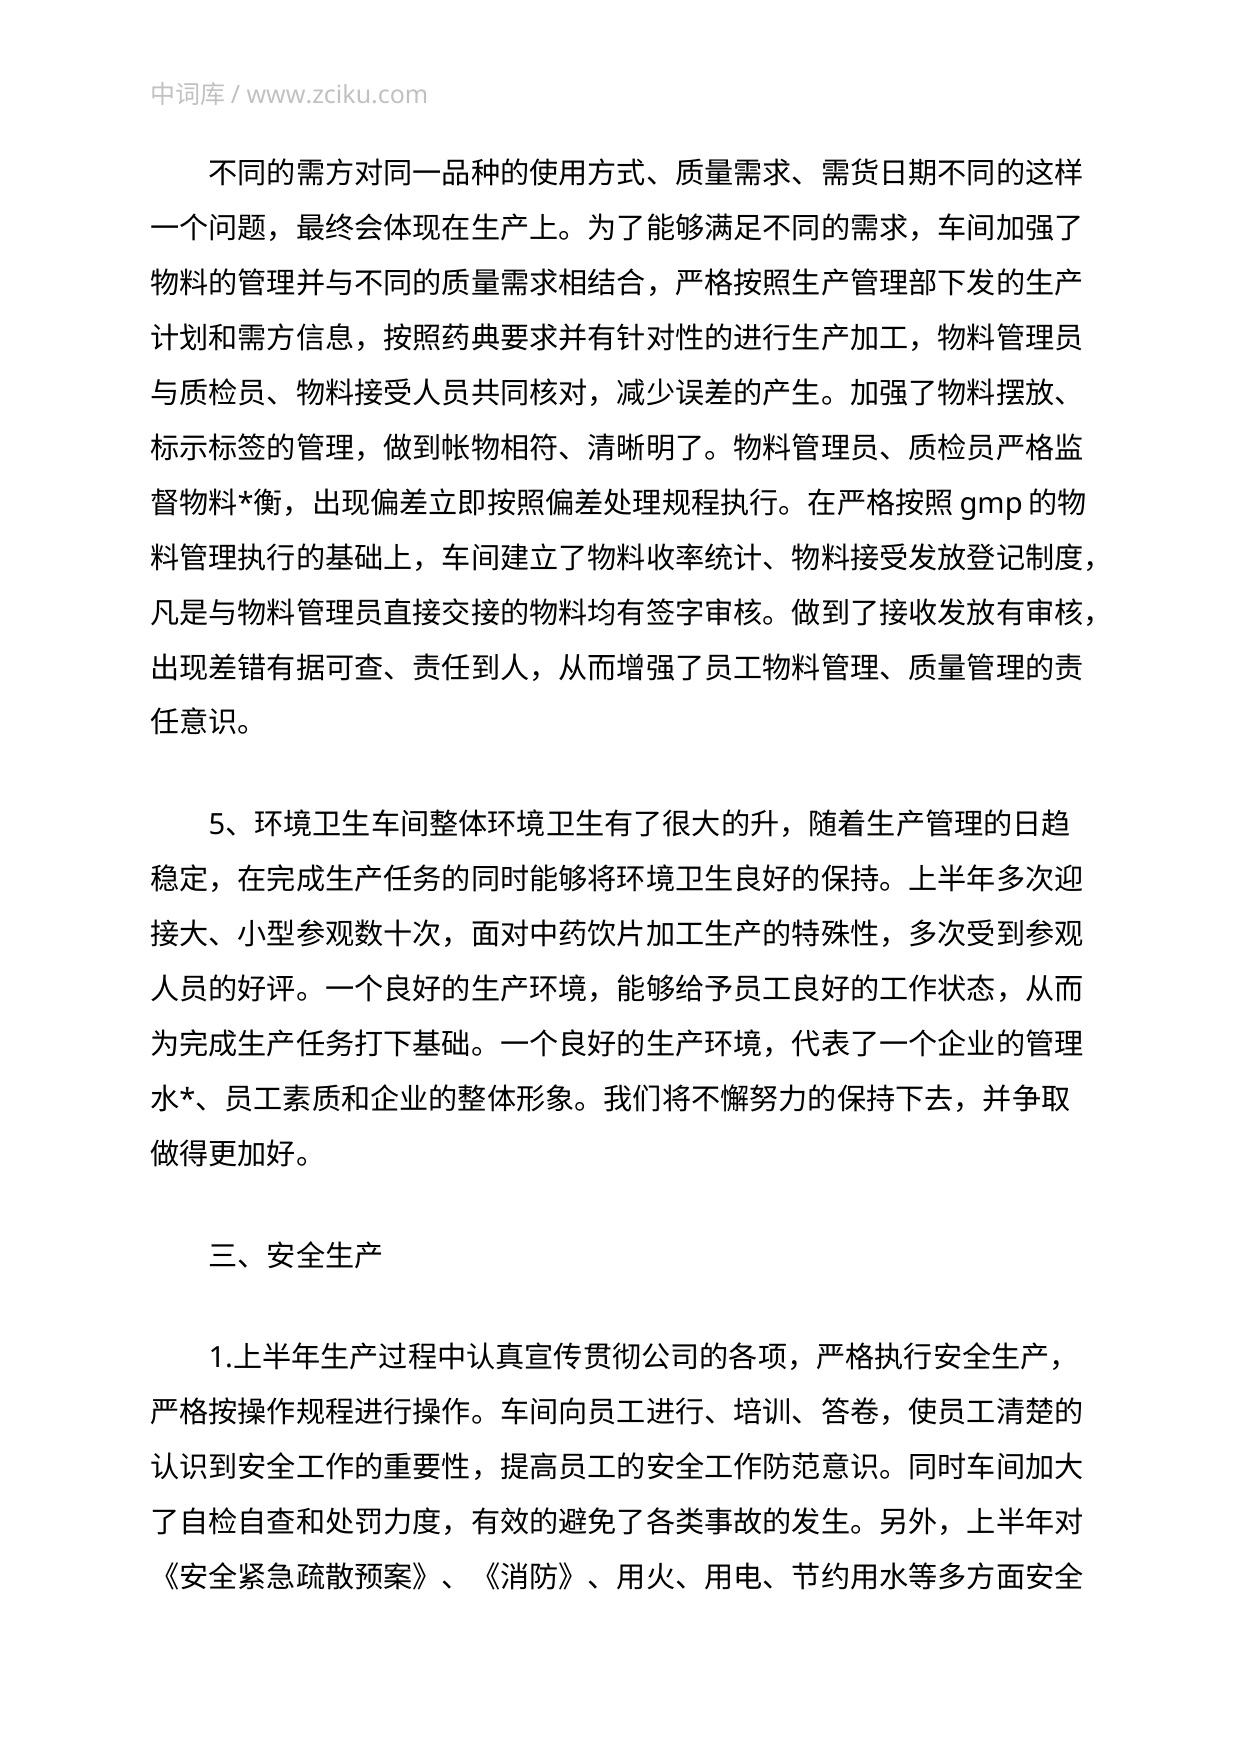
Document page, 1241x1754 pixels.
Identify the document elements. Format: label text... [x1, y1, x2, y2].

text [150, 1334, 1090, 1596]
text 三、安全生产 [150, 1232, 1090, 1274]
text 不同的需方对同一品种的使用方式、质量需求、需货日期不同的这样一个问题，最终会体现在生产上。为了能够满足不同的需求，车间加强了物料的管理并与不同的质量需求相结合，严格按照生产管理部下发的生产计划和需方信息，按照药典要求并有针对性的进行生产加工，物料管理员与质检员、物料接受人员共同核对，减少误差的产生。加强了物料摆放、标示标签的管理，做到帐物相符、清晰明了。物料管理员、质检员严格监督物料*衡，出现偏差立即按照偏差处理规程执行。在严格按照gmp的物料管理执行的基础上，车间建立了物料收率统计、物料接受发放登记制度，凡是与物料管理员直接交接的物料均有签字审核。做到了接收发放有审核，出现差错有据可查、责任到人，从而增强了员工物料管理、质量管理的责任意识。 [150, 150, 1090, 741]
text 5、环境卫生车间整体环境卫生有了很大的升，随着生产管理的日趋稳定，在完成生产任务的同时能够将环境卫生良好的保持。上半年多次迎接大、小型参观数十次，面对中药饮片加工生产的特殊性，多次受到参观人员的好评。一个良好的生产环境，能够给予员工良好的工作状态，从而为完成生产任务打下基础。一个良好的生产环境，代表了一个企业的管理水*、员工素质和企业的整体形象。我们将不懈努力的保持下去，并争取做得更加好。 [150, 801, 1090, 1173]
